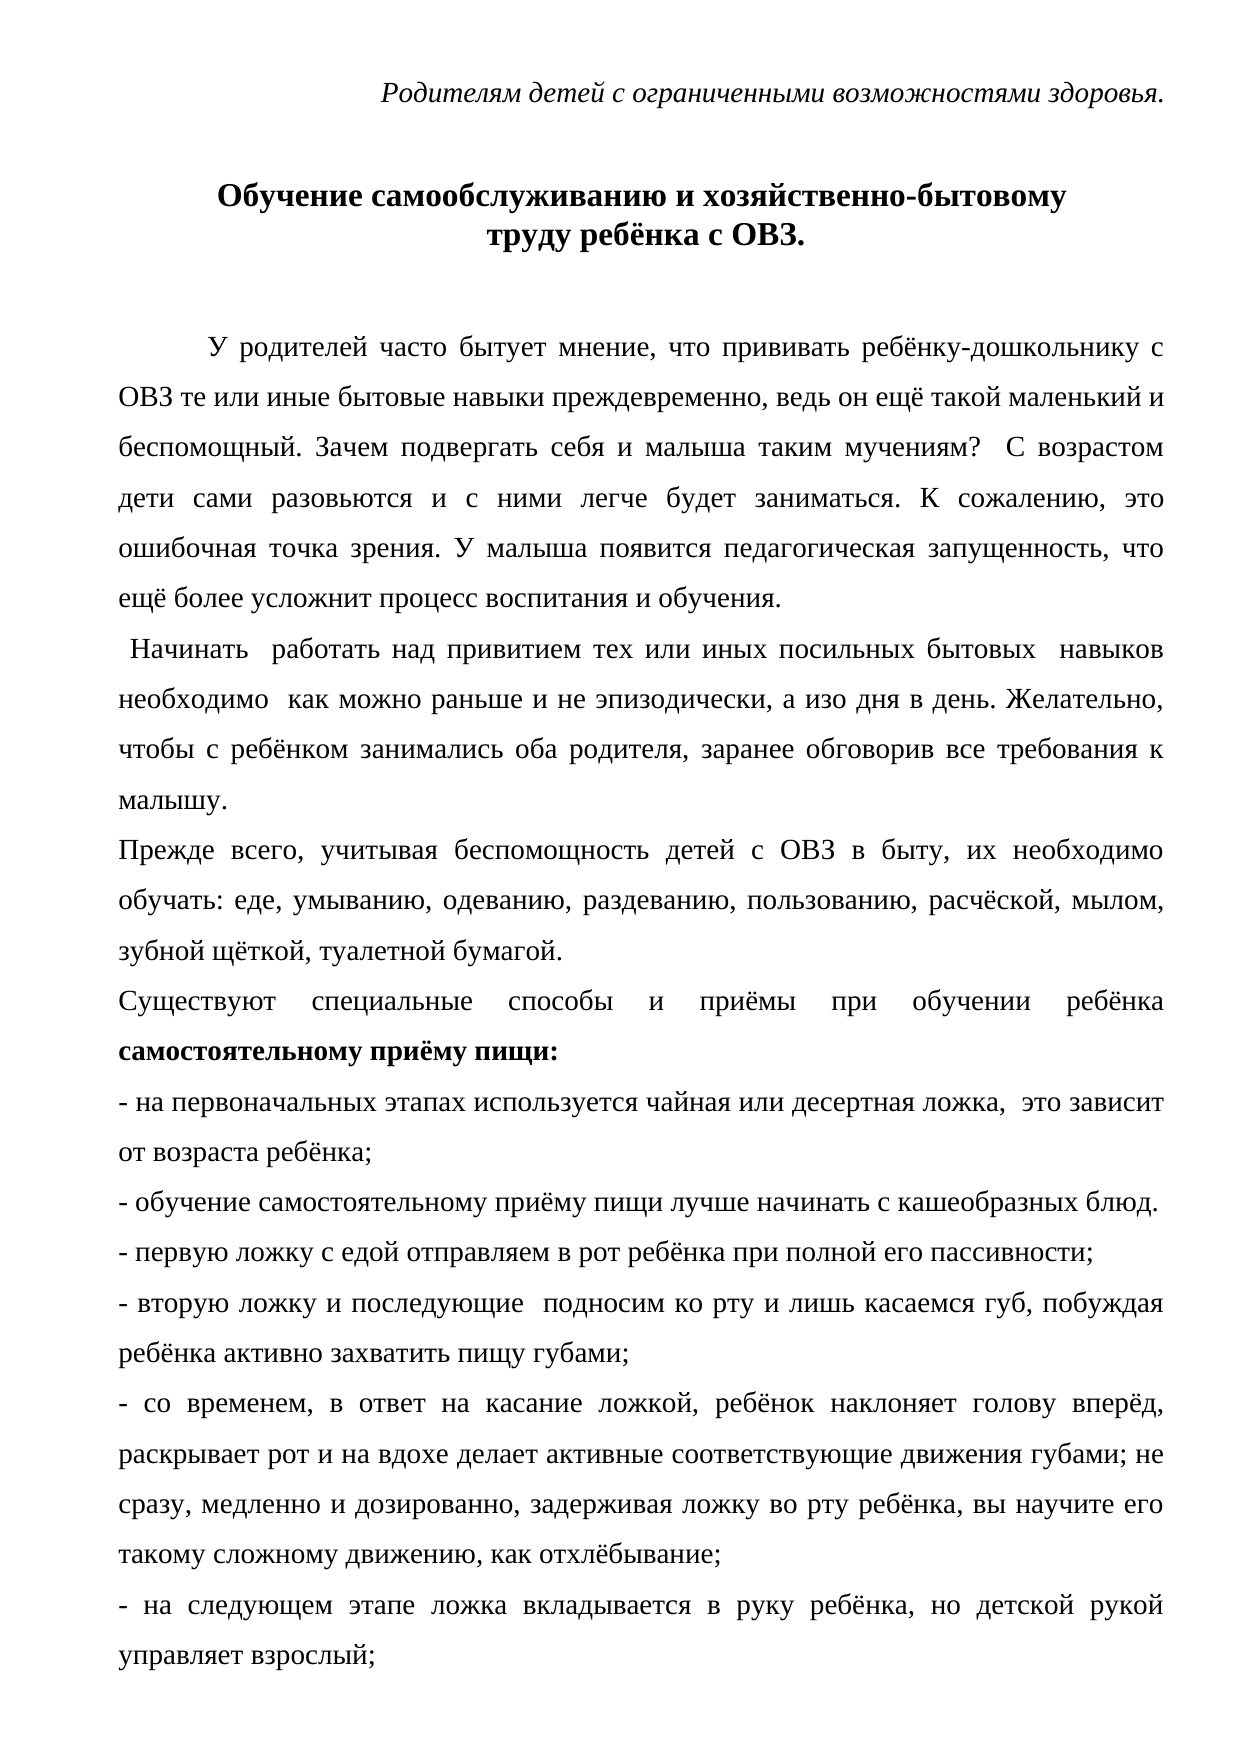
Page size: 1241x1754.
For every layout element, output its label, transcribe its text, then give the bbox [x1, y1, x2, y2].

text - вторую ложку и последующие подносим ко рту и лишь касаемся губ, побуждая ребёнка активно захватить пищу губами; [118, 1285, 1165, 1369]
text Начинать работать над привитием тех или иных посильных бытовых навыков необходимо как можно раньше и не эпизодически, а изо дня в день. Желательно, чтобы с ребёнком занимались оба родителя, заранее обговорив все требования к малышу. [118, 631, 1165, 815]
text У родителей часто бытует мнение, что прививать ребёнку-дошкольнику с ОВЗ те или иные бытовые навыки преждевременно, ведь он ещё такой маленький и беспомощный. Зачем подвергать себя и малыша таким мучениям? С возрастом дети сами разовьются и с ними легче будет заниматься. К сожалению, это ошибочная точка зрения. У малыша появится педагогическая запущенность, что ещё более усложнит процесс воспитания и обучения. [118, 329, 1165, 614]
text Обучение самообслуживанию и хозяйственно-бытовому [118, 176, 1165, 214]
text - на первоначальных этапах используется чайная или десертная ложка, это зависит от возраста ребёнка; [118, 1084, 1165, 1167]
text - первую ложку с едой отправляем в рот ребёнка при полной его пассивности; [118, 1234, 1165, 1268]
text Прежде всего, учитывая беспомощность детей с ОВЗ в быту, их необходимо обучать: еде, умыванию, одеванию, раздеванию, пользованию, расчёской, мылом, зубной щёткой, туалетной бумагой. [118, 832, 1165, 966]
text Существуют специальные способы и приёмы при обучении ребёнка самостоятельному приёму пищи: [118, 983, 1165, 1067]
text - со временем, в ответ на касание ложкой, ребёнок наклоняет голову вперёд, раскрывает рот и на вдохе делает активные соответствующие движения губами; не сразу, медленно и дозированно, задерживая ложку во рту ребёнка, вы научите его такому сложному движению, как отхлёбывание; [118, 1386, 1165, 1570]
text труду ребёнка с ОВЗ. [118, 214, 1165, 252]
text - на следующем этапе ложка вкладывается в руку ребёнка, но детской рукой управляет взрослый; [118, 1587, 1165, 1671]
text Родителям детей с ограниченными возможностями здоровья. [118, 75, 1165, 108]
text - обучение самостоятельному приёму пищи лучше начинать с кашеобразных блюд. [118, 1184, 1165, 1218]
